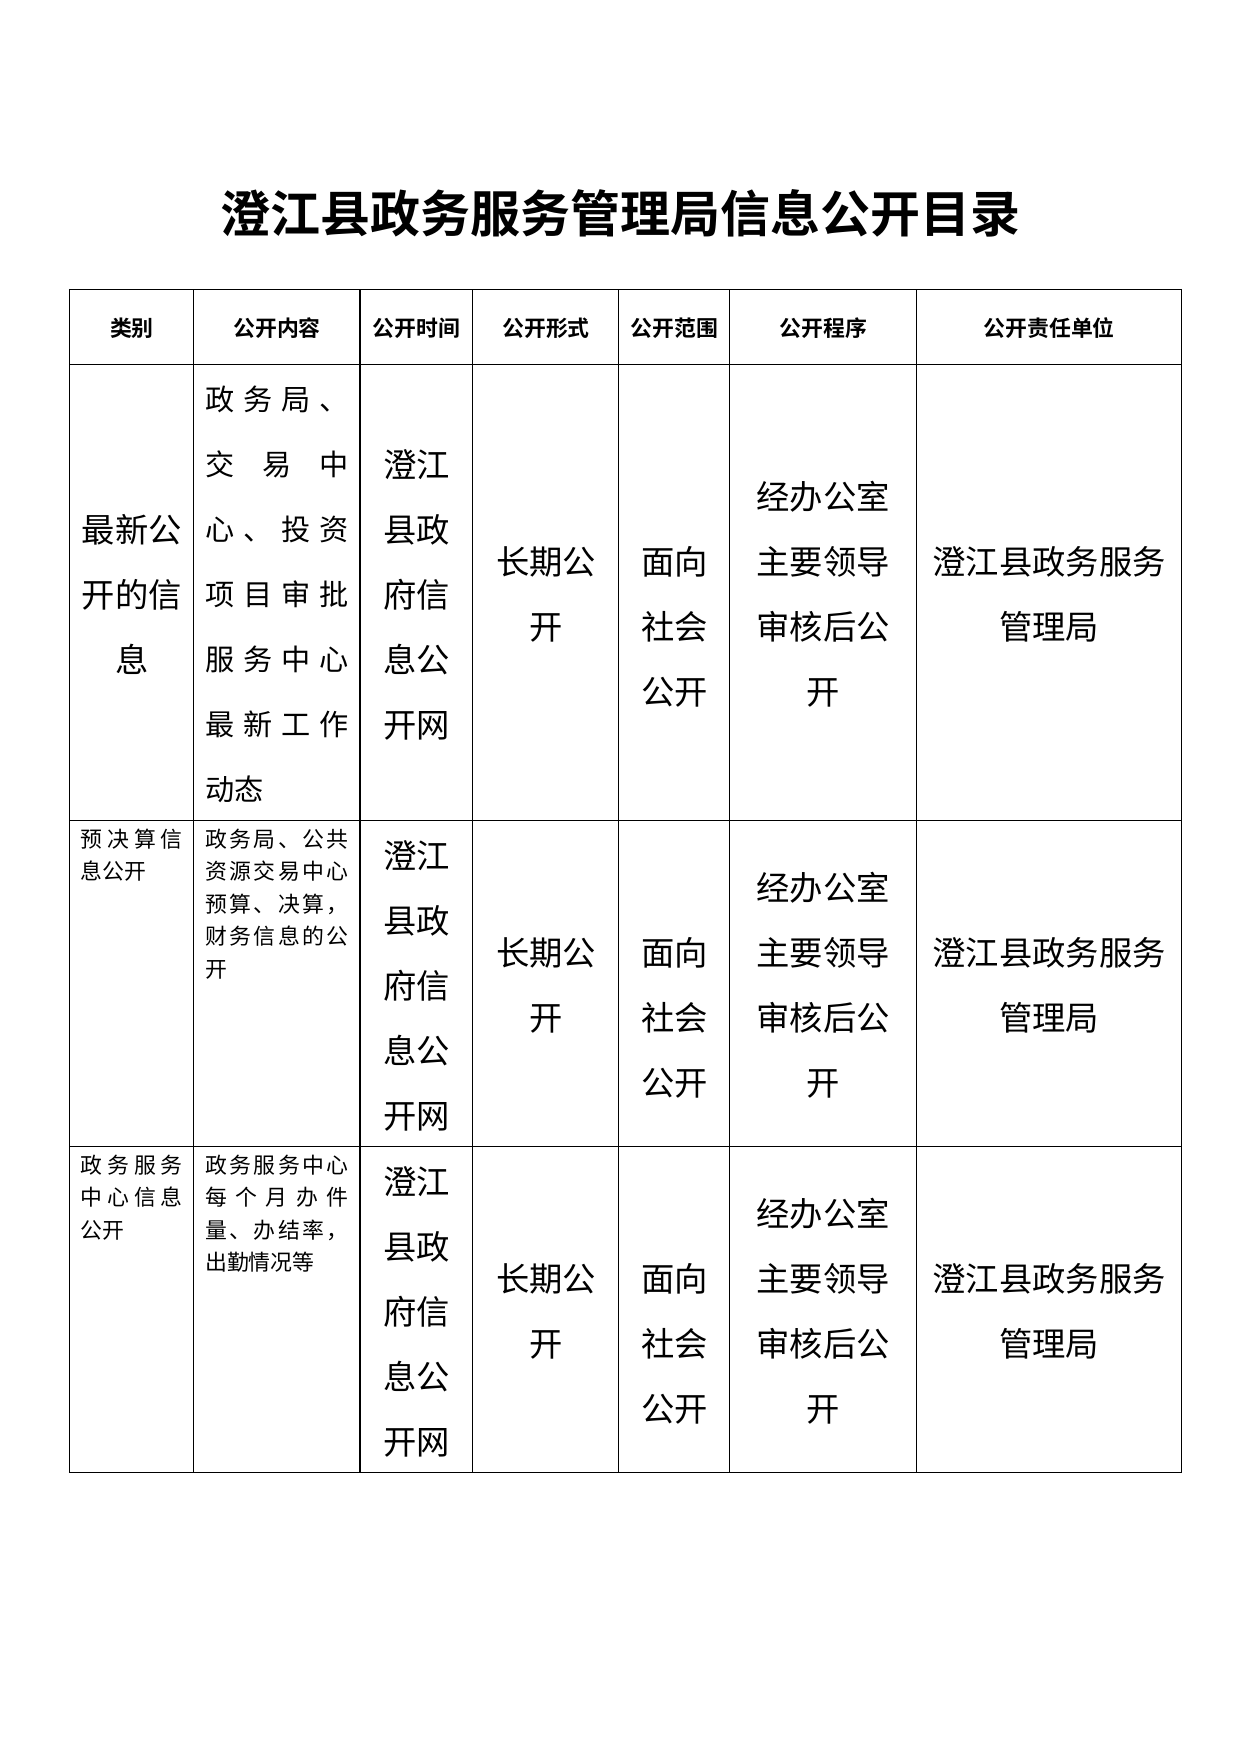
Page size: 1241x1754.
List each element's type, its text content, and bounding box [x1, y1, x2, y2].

table_header 公开范围 [619, 290, 729, 364]
table_cell 面向社会公开 [619, 1147, 729, 1472]
text 澄江县政务服务管理局信息公开目录 [187, 162, 1053, 259]
table_header 类别 [70, 290, 193, 364]
table_header 公开程序 [730, 290, 916, 364]
table_cell 预决算信息公开 [70, 821, 193, 1146]
table_cell 长期公开 [473, 365, 618, 820]
table_cell 面向社会公开 [619, 365, 729, 820]
table_cell 政务服务中心每个月办件量、办结率，出勤情况等 [194, 1147, 359, 1472]
table_cell 政务局、交易中心、投资项目审批服务中心最新工作动态 [194, 365, 359, 820]
table_header 公开时间 [361, 290, 472, 364]
table_cell 澄江县政务服务管理局 [917, 1147, 1181, 1472]
table_cell 澄江县政务服务管理局 [917, 821, 1181, 1146]
table_cell 长期公开 [473, 821, 618, 1146]
table_cell 澄江县政府信息公开网 [361, 1147, 472, 1472]
table_header 公开形式 [473, 290, 618, 364]
table_cell 澄江县政府信息公开网 [361, 365, 472, 820]
table_cell 澄江县政务服务管理局 [917, 365, 1181, 820]
table_cell 经办公室主要领导审核后公开 [730, 821, 916, 1146]
table_cell 经办公室主要领导审核后公开 [730, 1147, 916, 1472]
table_cell 澄江县政府信息公开网 [361, 821, 472, 1146]
table_cell 政务局、公共资源交易中心预算、决算，财务信息的公开 [194, 821, 359, 1146]
table_cell 长期公开 [473, 1147, 618, 1472]
table_cell 政务服务中心信息公开 [70, 1147, 193, 1472]
table_cell 经办公室主要领导审核后公开 [730, 365, 916, 820]
table_header 公开责任单位 [917, 290, 1181, 364]
table_header 公开内容 [194, 290, 359, 364]
table_cell 面向社会公开 [619, 821, 729, 1146]
table_cell 最新公开的信息 [70, 365, 193, 820]
